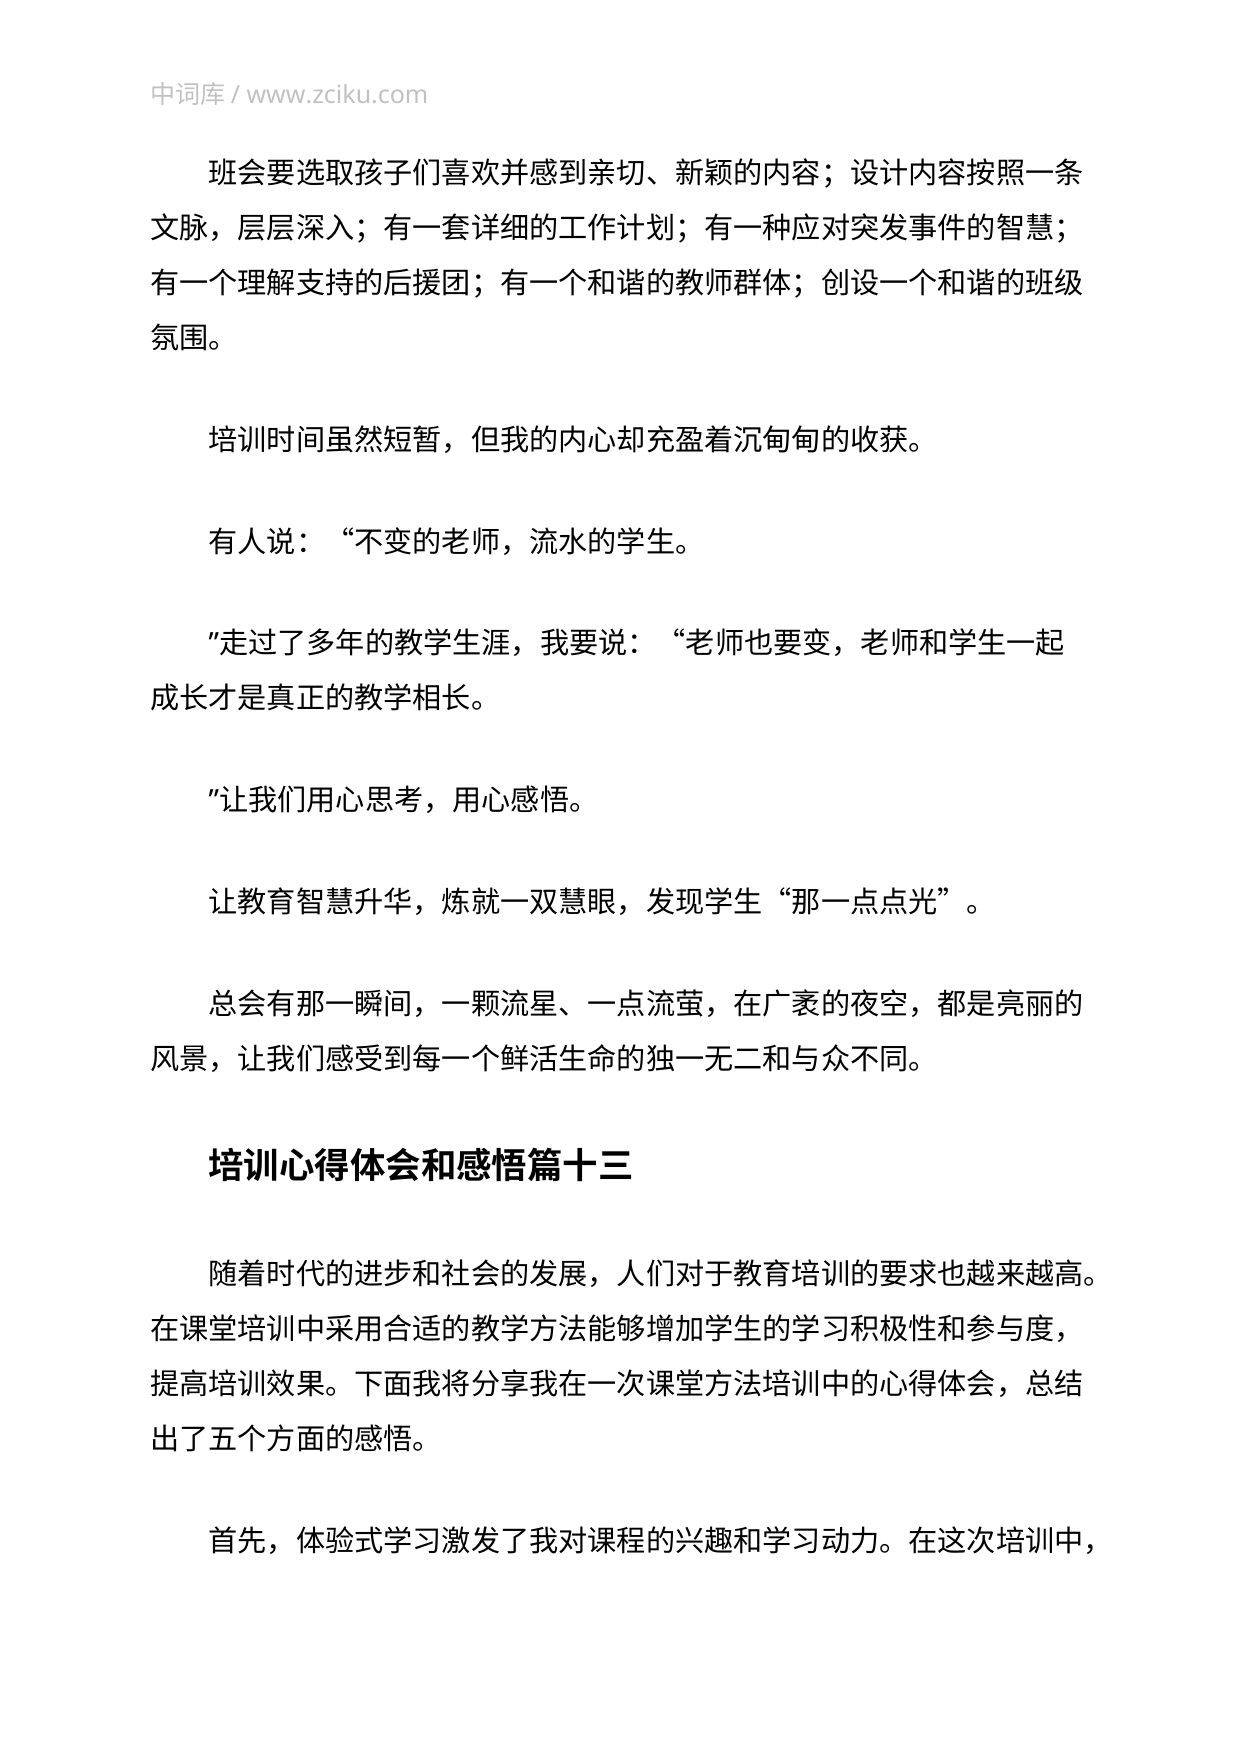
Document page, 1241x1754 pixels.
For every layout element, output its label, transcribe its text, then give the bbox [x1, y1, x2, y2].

text 培训心得体会和感悟篇十三 [150, 1137, 1090, 1188]
text 有人说：“不变的老师，流水的学生。 [150, 518, 1090, 561]
text 让教育智慧升华，炼就一双慧眼，发现学生“那一点点光”。 [150, 879, 1090, 921]
text ”走过了多年的教学生涯，我要说：“老师也要变，老师和学生一起成长才是真正的教学相长。 [150, 620, 1090, 717]
text 培训时间虽然短暂，但我的内心却充盈着沉甸甸的收获。 [150, 416, 1090, 459]
text 班会要选取孩子们喜欢并感到亲切、新颖的内容；设计内容按照一条文脉，层层深入；有一套详细的工作计划；有一种应对突发事件的智慧；有一个理解支持的后援团；有一个和谐的教师群体；创设一个和谐的班级氛围。 [150, 150, 1090, 357]
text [150, 1517, 1090, 1559]
text 总会有那一瞬间，一颗流星、一点流萤，在广袤的夜空，都是亮丽的风景，让我们感受到每一个鲜活生命的独一无二和与众不同。 [150, 981, 1090, 1078]
text 随着时代的进步和社会的发展，人们对于教育培训的要求也越来越高。在课堂培训中采用合适的教学方法能够增加学生的学习积极性和参与度，提高培训效果。下面我将分享我在一次课堂方法培训中的心得体会，总结出了五个方面的感悟。 [150, 1251, 1090, 1458]
text ”让我们用心思考，用心感悟。 [150, 777, 1090, 819]
